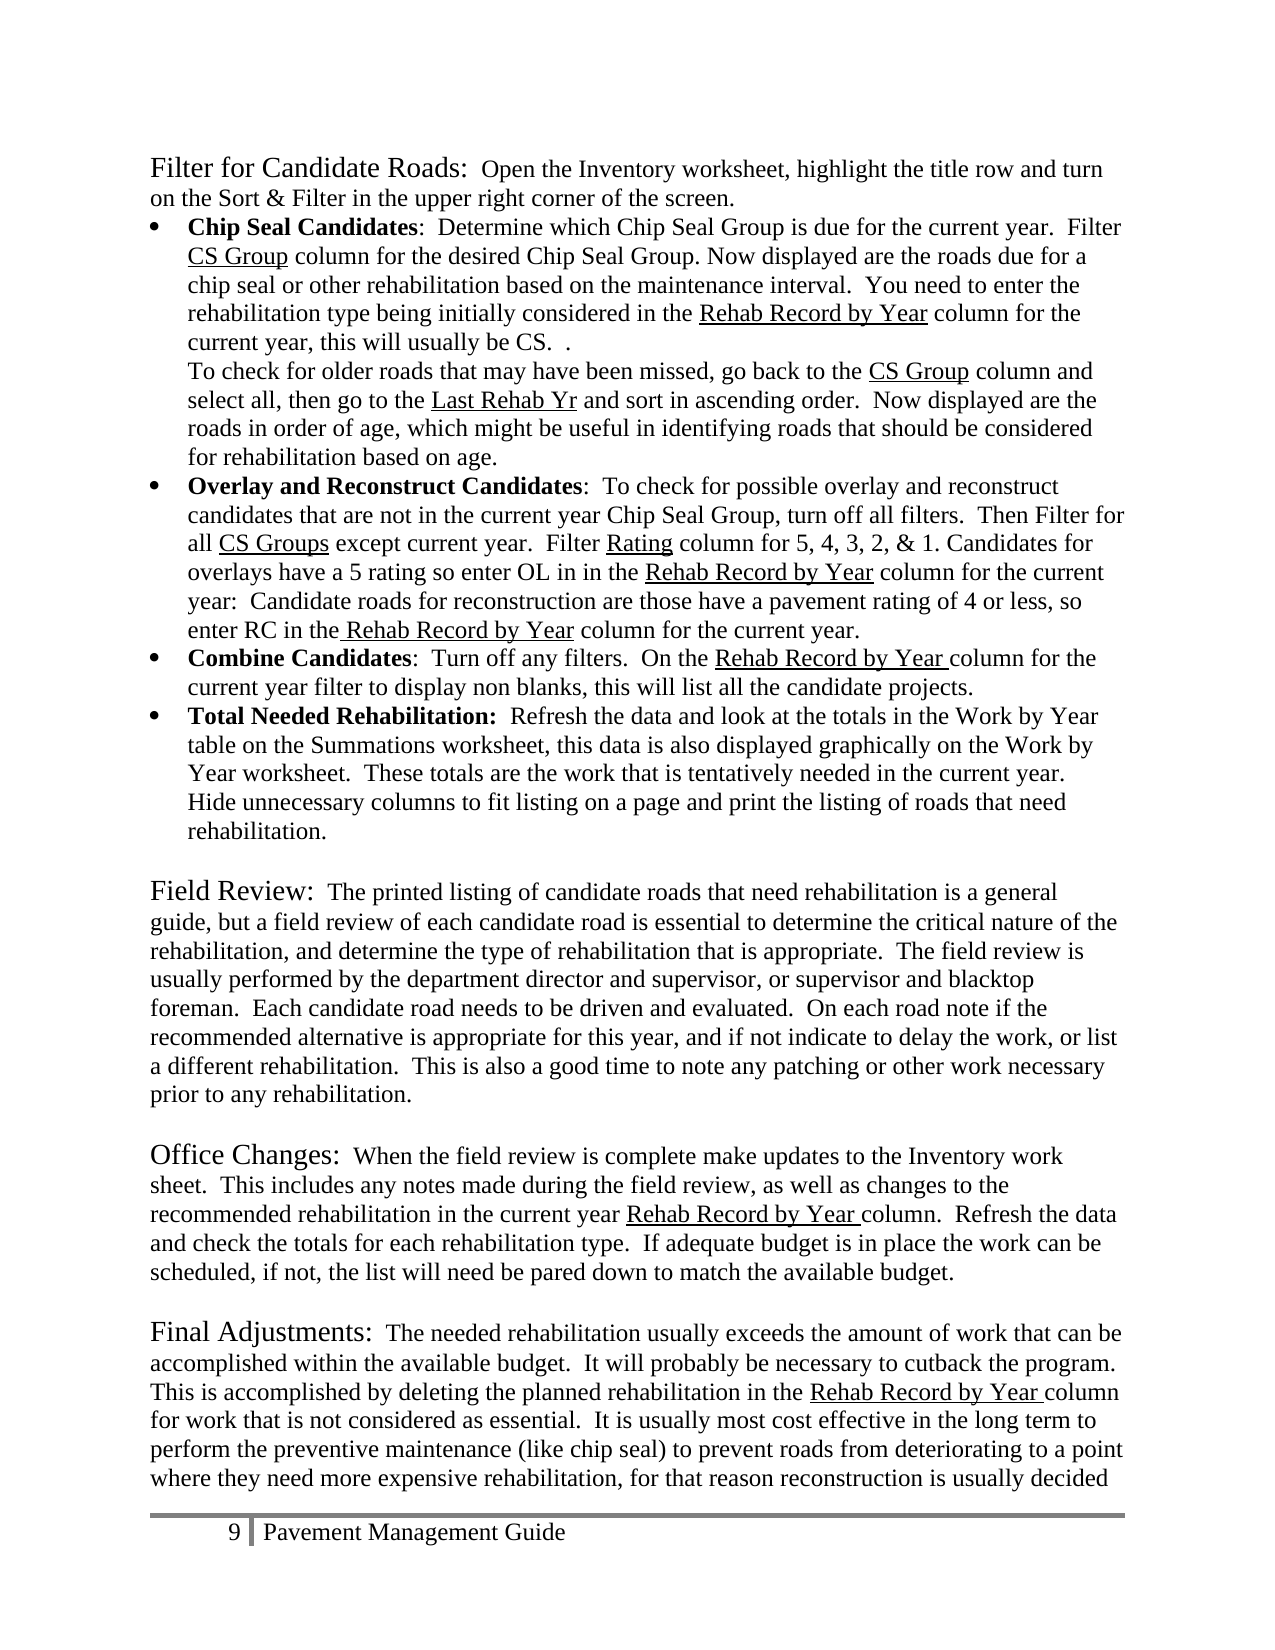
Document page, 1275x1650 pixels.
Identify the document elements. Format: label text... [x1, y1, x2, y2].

list Total Needed Rehabilitation: Refresh the data and look at the totals in the Work by Year table on the Summations worksheet, this data is also displayed graphically on the Work by Year worksheet. These totals are the work that is tentatively needed in the current year. Hide unnecessary columns to fit listing on a page and print the listing of roads that need rehabilitation. [150, 701, 1125, 845]
list Combine Candidates: Turn off any filters. On the Rehab Record by Year column for the current year filter to display non blanks, this will list all the candidate projects. [150, 643, 1125, 701]
text Filter for Candidate Roads: Open the Inventory worksheet, highlight the title row and turn on the Sort & Filter in the upper right corner of the screen. [150, 150, 1125, 212]
list Overlay and Reconstruct Candidates: To check for possible overlay and reconstruct candidates that are not in the current year Chip Seal Group, turn off all filters. Then Filter for all CS Groups except current year. Filter Rating column for 5, 4, 3, 2, & 1. Candidates for overlays have a 5 rating so enter OL in in the Rehab Record by Year column for the current year: Candidate roads for reconstruction are those have a pavement rating of 4 or less, so enter RC in the Rehab Record by Year column for the current year. [150, 471, 1125, 643]
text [150, 1314, 1125, 1492]
text Office Changes: When the field review is complete make updates to the Inventory work sheet. This includes any notes made during the field review, as well as changes to the recommended rehabilitation in the current year Rehab Record by Year column. Refresh the data and check the totals for each rehabilitation type. If adequate budget is in place the work can be scheduled, if not, the list will need be pared down to match the available budget. [150, 1137, 1125, 1286]
list Chip Seal Candidates: Determine which Chip Seal Group is due for the current year. Filter CS Group column for the desired Chip Seal Group. Now displayed are the roads due for a chip seal or other rehabilitation based on the maintenance interval. You need to enter the rehabilitation type being initially considered in the Rehab Record by Year column for the current year, this will usually be CS. . To check for older roads that may have been missed, go back to the CS Group column and select all, then go to the Last Rehab Yr and sort in ascending order. Now displayed are the roads in order of age, which might be useful in identifying roads that should be considered for rehabilitation based on age. [150, 212, 1125, 471]
text Field Review: The printed listing of candidate roads that need rehabilitation is a general guide, but a field review of each candidate road is essential to determine the critical nature of the rehabilitation, and determine the type of rehabilitation that is appropriate. The field review is usually performed by the department director and supervisor, or supervisor and blacktop foreman. Each candidate road needs to be driven and evaluated. On each road note if the recommended alternative is appropriate for this year, and if not indicate to delay the work, or list a different rehabilitation. This is also a good time to note any patching or other work necessary prior to any rehabilitation. [150, 873, 1125, 1108]
